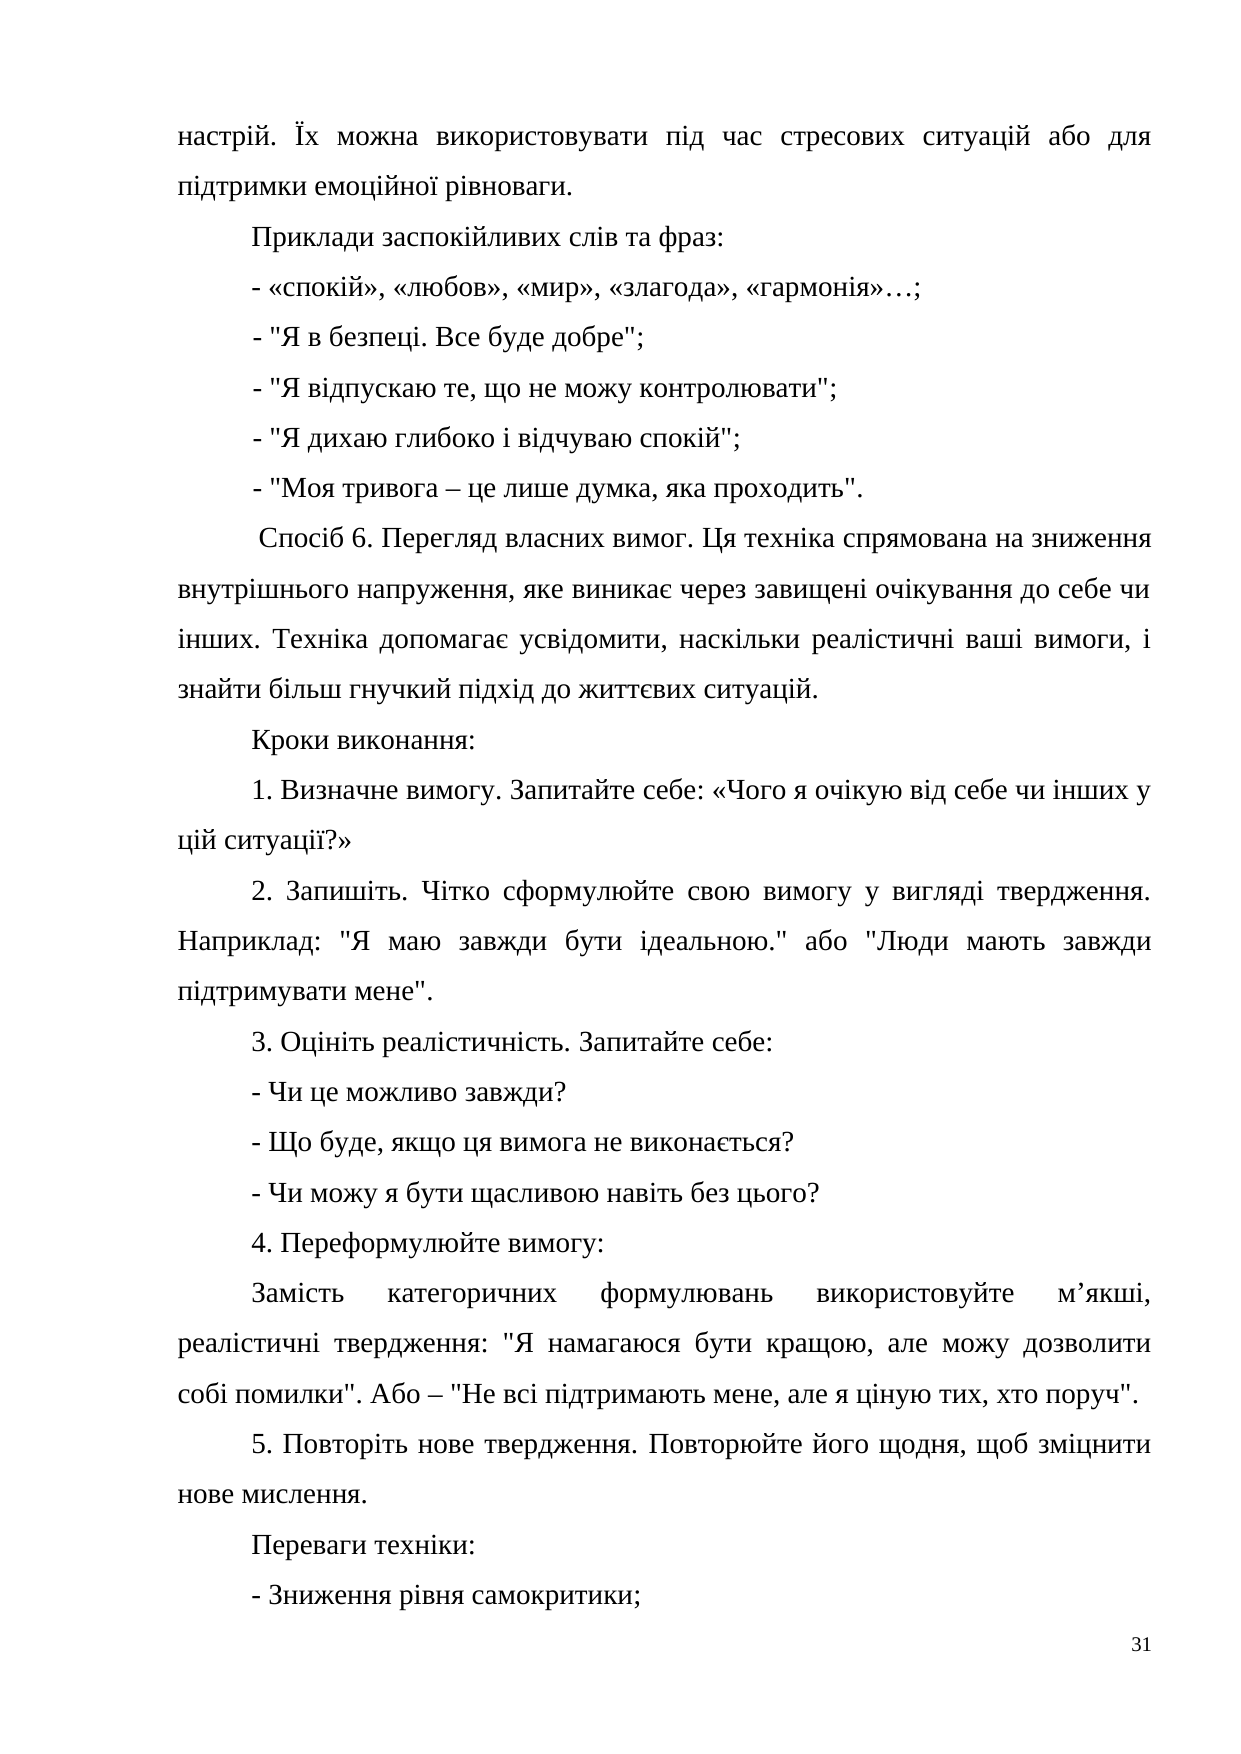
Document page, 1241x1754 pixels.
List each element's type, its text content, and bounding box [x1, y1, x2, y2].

text - "Я дихаю глибоко і відчуваю спокій"; [252, 420, 1152, 453]
text Приклади заспокійливих слів та фраз: [177, 219, 1152, 252]
text 5. Повторіть нове твердження. Повторюйте його щодня, щоб зміцнити нове мислення. [177, 1426, 1152, 1510]
text 3. Оцініть реалістичність. Запитайте себе: [251, 1024, 1152, 1057]
text - "Я в безпеці. Все буде добре"; [252, 319, 1152, 353]
text Спосіб 6. Перегляд власних вимог. Ця техніка спрямована на зниження внутрішнього напруження, яке виникає через завищені очікування до себе чи інших. Техніка допомагає усвідомити, наскільки реалістичні ваші вимоги, і знайти більш гнучкий підхід до життєвих ситуацій. [177, 521, 1152, 705]
text 2. Запишіть. Чітко сформулюйте свою вимогу у вигляді твердження. Наприклад: "Я маю завжди бути ідеальною." або "Люди мають завжди підтримувати мене". [177, 873, 1152, 1007]
text - "Я відпускаю те, що не можу контролювати"; [252, 370, 1152, 403]
text 1. Визначне вимогу. Запитайте себе: «Чого я очікую від себе чи інших у цій ситуації?» [177, 772, 1152, 856]
text - Чи можу я бути щасливою навіть без цього? [251, 1175, 1152, 1208]
text - Чи це можливо завжди? [251, 1074, 1152, 1108]
text - Зниження рівня самокритики; [251, 1577, 1152, 1611]
text Переваги техніки: [177, 1527, 1152, 1560]
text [177, 118, 1152, 202]
text Кроки виконання: [177, 722, 1152, 755]
text - «спокій», «любов», «мир», «злагода», «гармонія»…; [177, 269, 1152, 303]
text - "Моя тривога – це лише думка, яка проходить". [252, 470, 1152, 504]
text - Що буде, якщо ця вимога не виконається? [251, 1124, 1152, 1158]
text 4. Переформулюйте вимогу: [177, 1225, 1152, 1258]
text Замість категоричних формулювань використовуйте м’якші, реалістичні твердження: "Я намагаюся бути кращою, але можу дозволити собі помилки". Або – "Не всі підтримають мене, але я ціную тих, хто поруч". [177, 1275, 1152, 1409]
